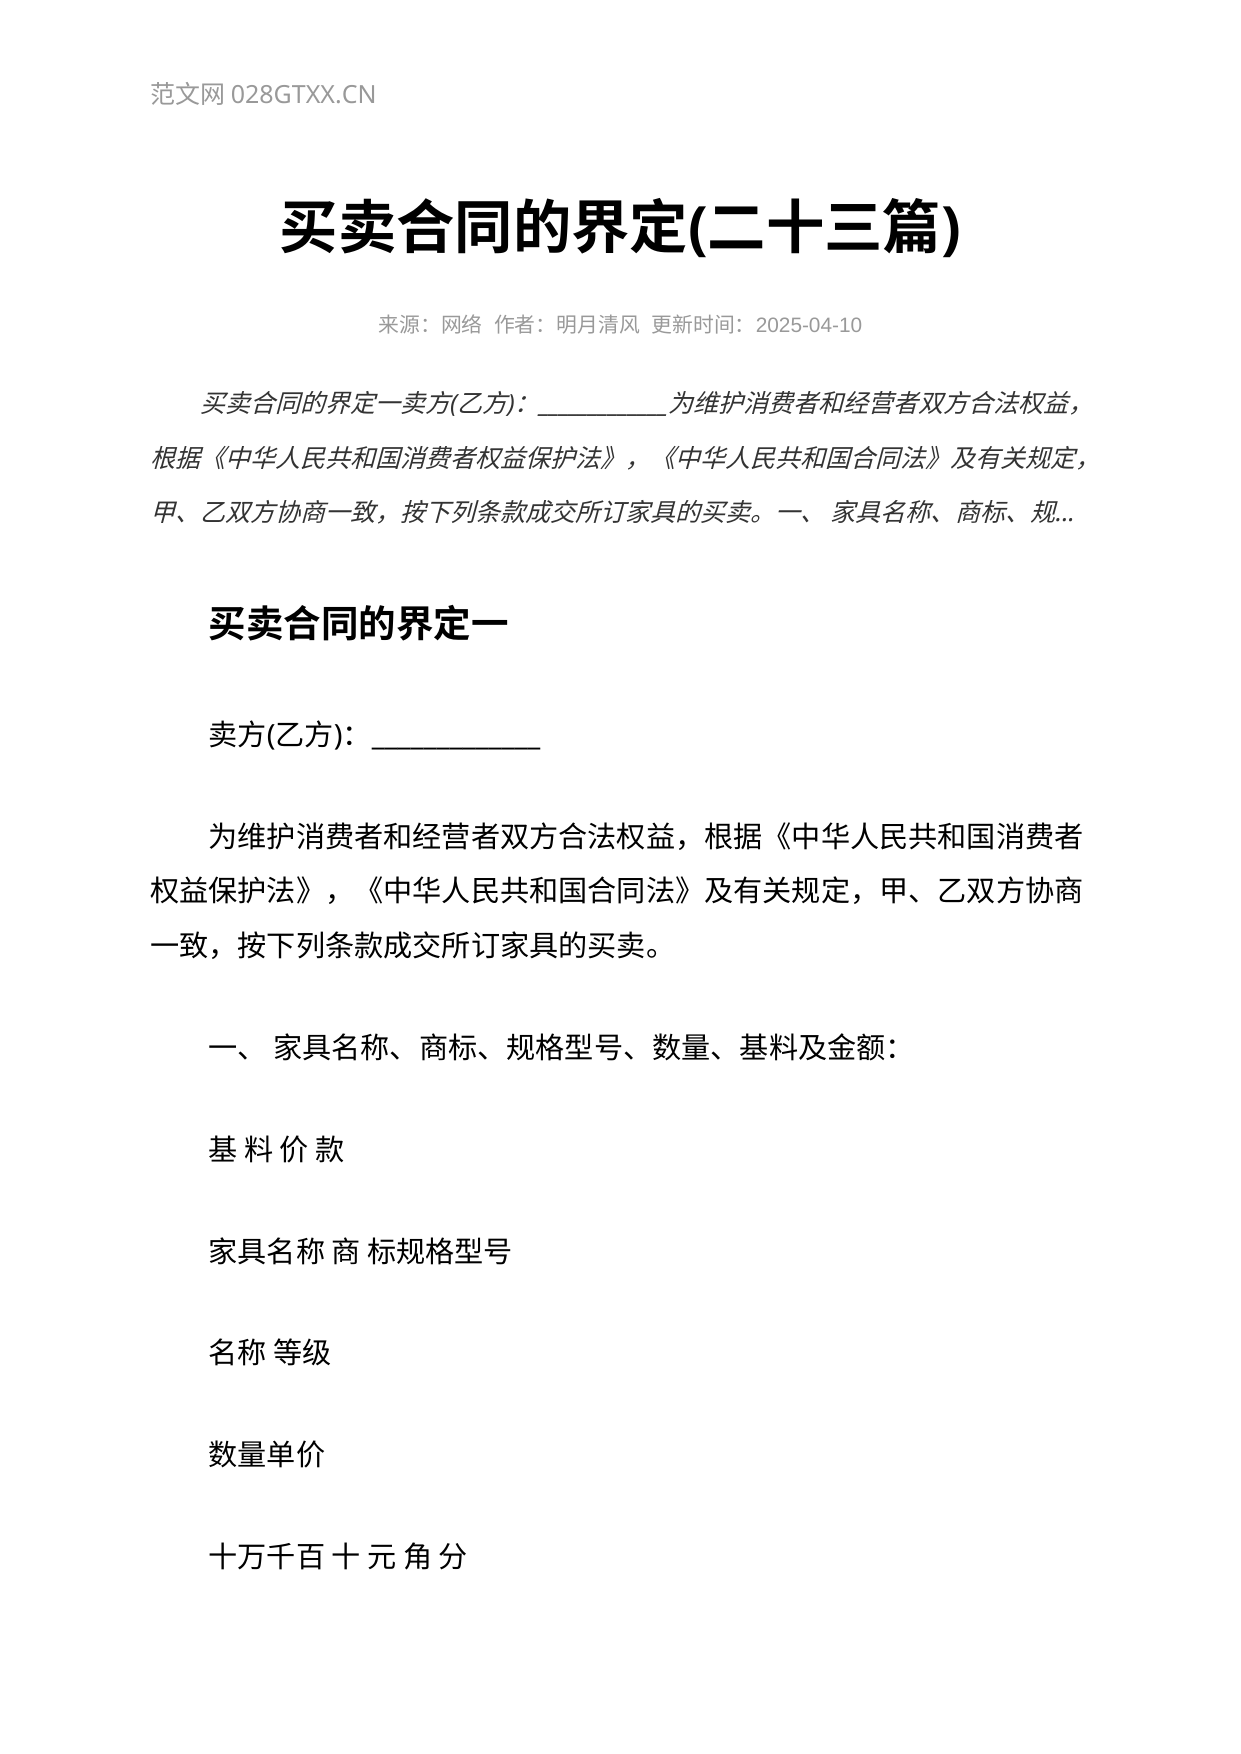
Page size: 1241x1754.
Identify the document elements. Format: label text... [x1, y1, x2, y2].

text 基 料 价 款 [150, 1126, 1090, 1169]
text 数量单价 [150, 1432, 1090, 1474]
text 卖方(乙方)：_____________ [150, 711, 1090, 753]
text 家具名称 商 标规格型号 [150, 1228, 1090, 1271]
text 买卖合同的界定一 [150, 594, 1090, 648]
text 名称 等级 [150, 1330, 1090, 1372]
text 十万千百 十 元 角 分 [150, 1533, 1090, 1576]
text 来源：网络 作者：明月清风 更新时间：2025-04-10 [150, 313, 1090, 337]
text 一、 家具名称、商标、规格型号、数量、基料及金额： [150, 1025, 1090, 1067]
subtitle 买卖合同的界定(二十三篇) [150, 181, 1090, 266]
text 为维护消费者和经营者双方合法权益，根据《中华人民共和国消费者权益保护法》，《中华人民共和国合同法》及有关规定，甲、乙双方协商一致，按下列条款成交所订家具的买卖。 [150, 813, 1090, 965]
text 买卖合同的界定一卖方(乙方)：_____________为维护消费者和经营者双方合法权益，根据《中华人民共和国消费者权益保护法》，《中华人民共和国合同法》及有关规定，甲、乙双方协商一致，按下列条款成交所订家具的买卖。一、 家具名称、商标、规... [150, 384, 1090, 529]
